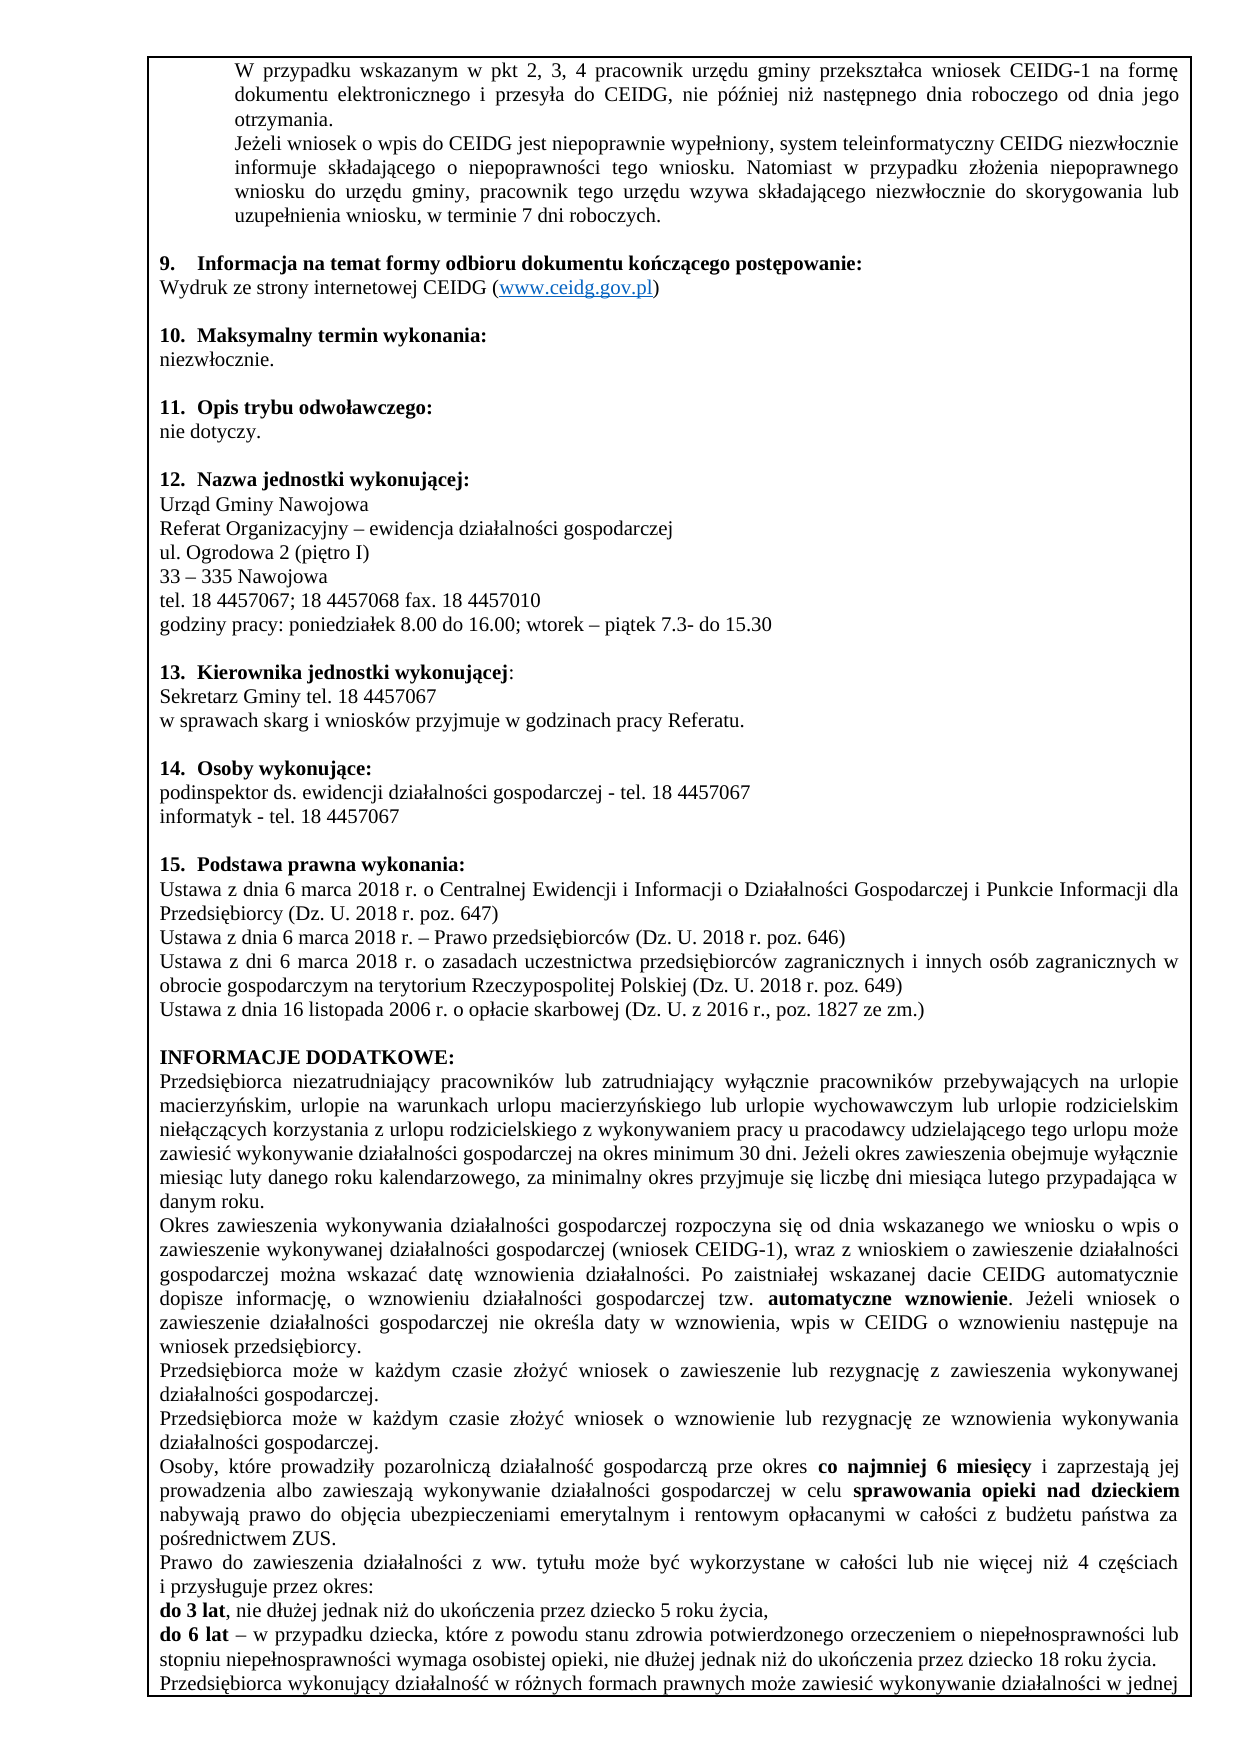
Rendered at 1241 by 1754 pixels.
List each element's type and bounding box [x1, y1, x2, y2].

table_cell [149, 58, 1190, 1694]
